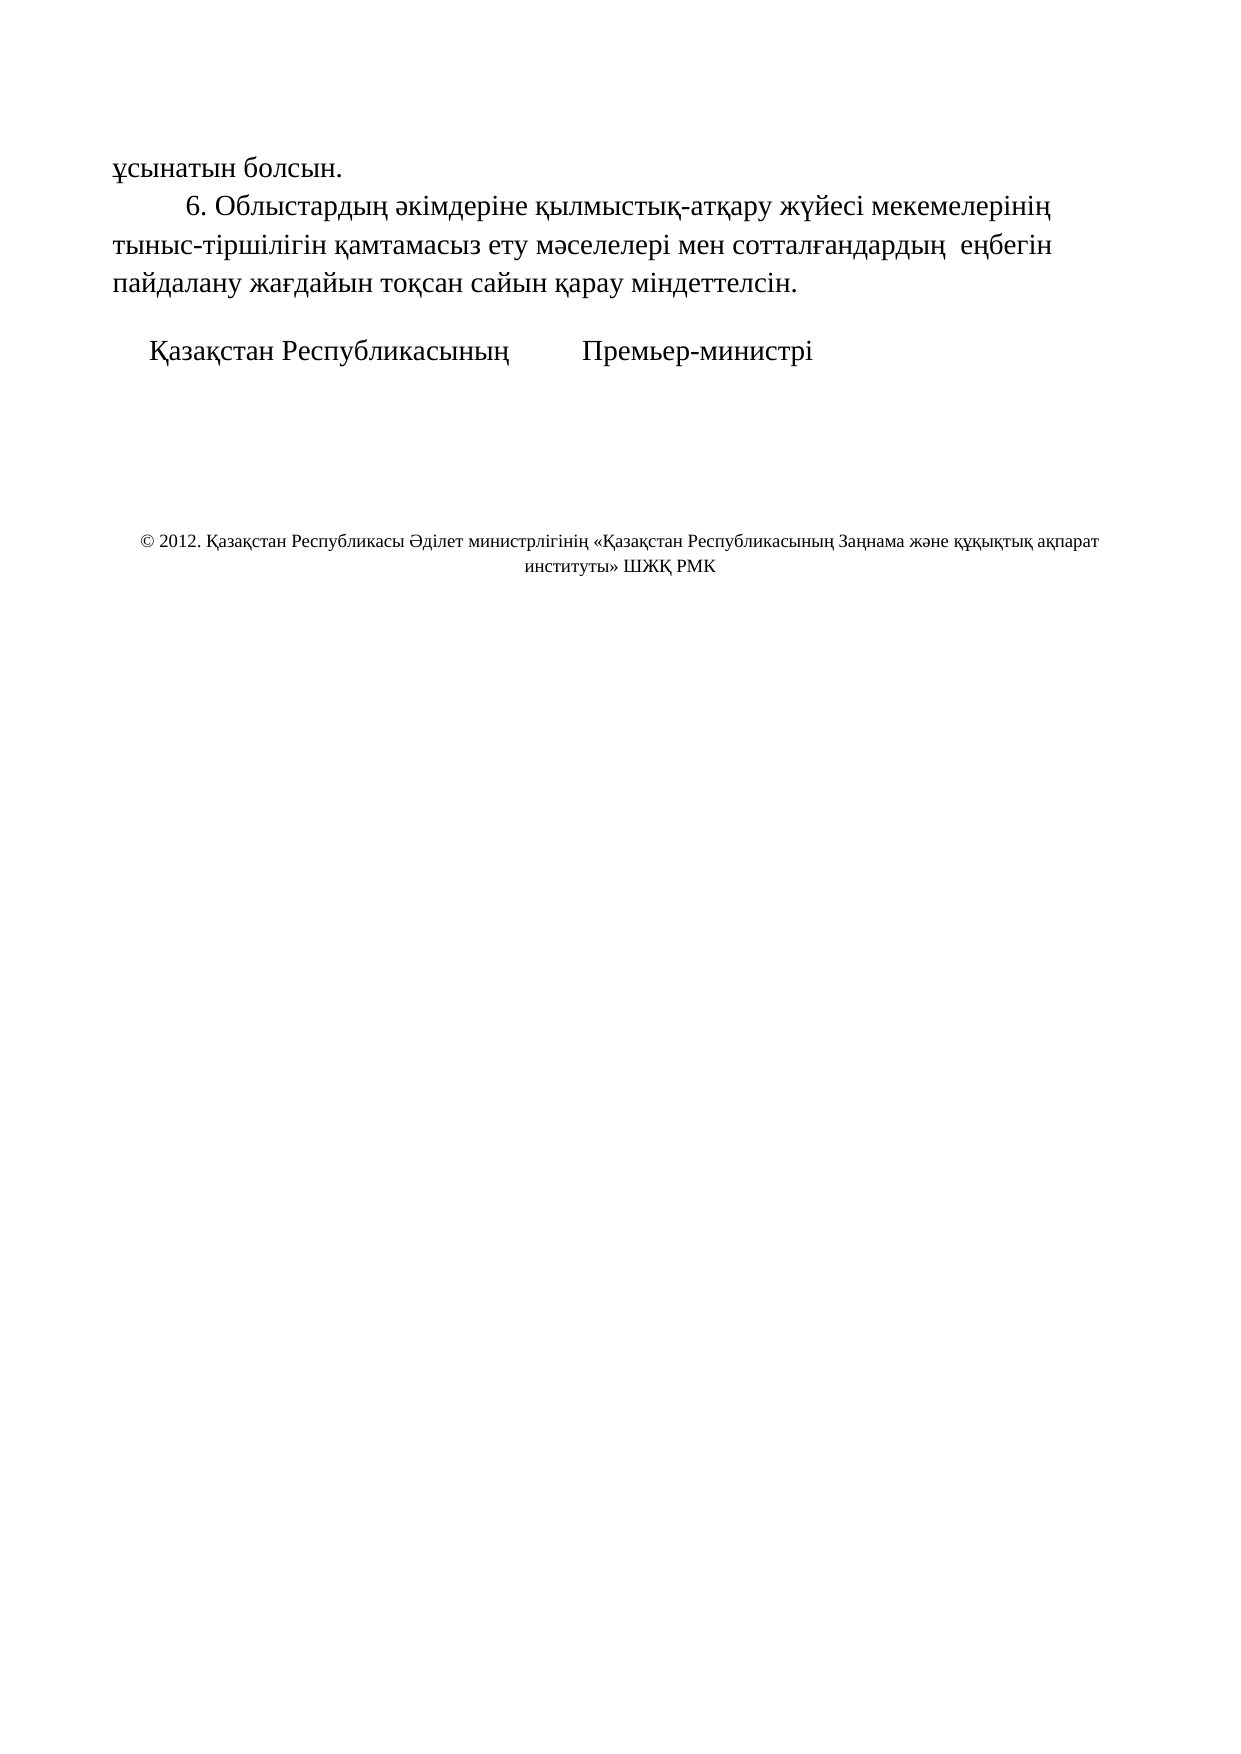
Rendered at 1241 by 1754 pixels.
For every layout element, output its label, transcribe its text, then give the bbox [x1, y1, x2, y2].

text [112, 150, 1128, 329]
text © 2012. Қазақстан Республикасы Әділет министрлігінің «Қазақстан Республикасының Заңнама және құқықтық ақпарат институты» ШЖҚ РМК [112, 530, 1128, 576]
text Қазақстан Республикасының Премьер-министрi [112, 333, 1128, 367]
